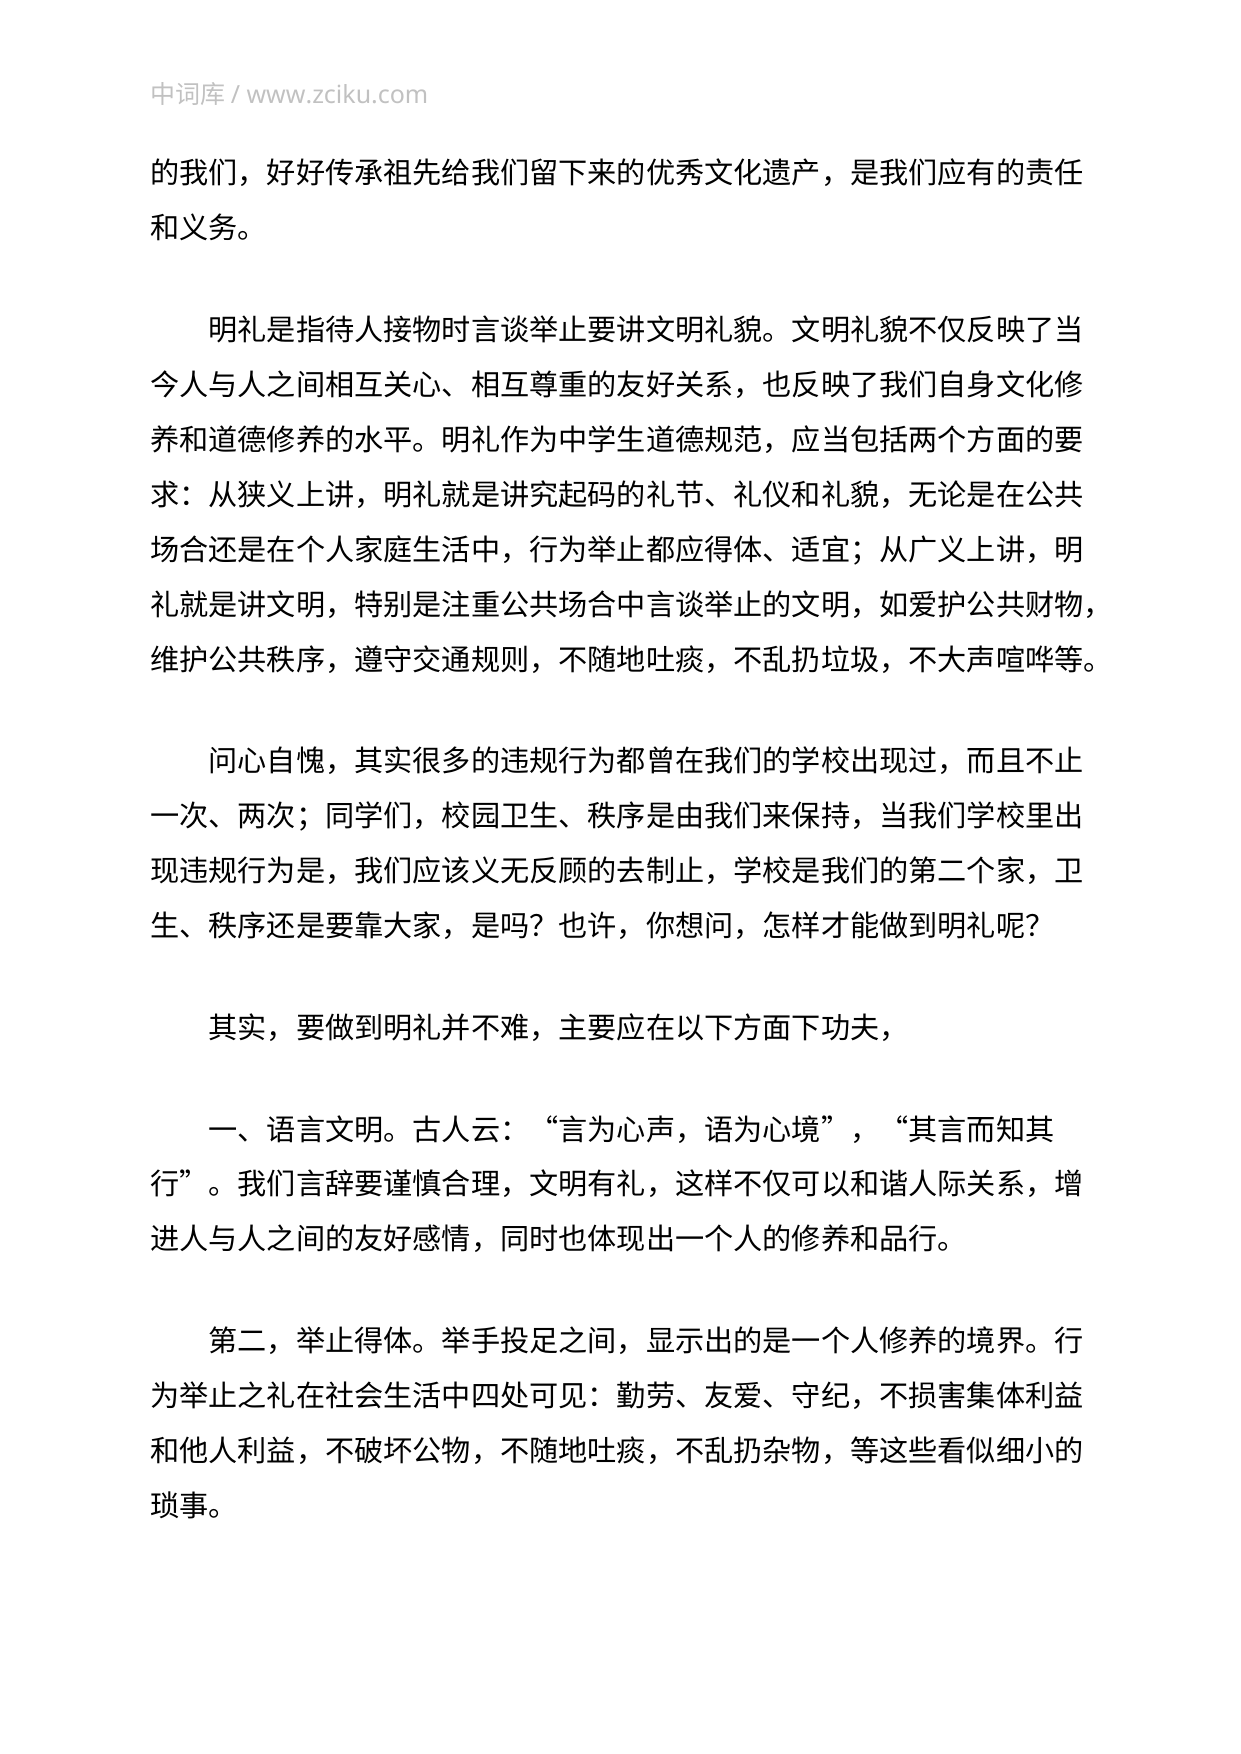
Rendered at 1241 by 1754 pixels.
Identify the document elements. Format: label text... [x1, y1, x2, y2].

text 其实，要做到明礼并不难，主要应在以下方面下功夫， [150, 1004, 1090, 1047]
text 第二，举止得体。举手投足之间，显示出的是一个人修养的境界。行为举止之礼在社会生活中四处可见：勤劳、友爱、守纪，不损害集体利益和他人利益，不破坏公物，不随地吐痰，不乱扔杂物，等这些看似细小的琐事。 [150, 1318, 1090, 1524]
text 明礼是指待人接物时言谈举止要讲文明礼貌。文明礼貌不仅反映了当今人与人之间相互关心、相互尊重的友好关系，也反映了我们自身文化修养和道德修养的水平。明礼作为中学生道德规范，应当包括两个方面的要求：从狭义上讲，明礼就是讲究起码的礼节、礼仪和礼貌，无论是在公共场合还是在个人家庭生活中，行为举止都应得体、适宜；从广义上讲，明礼就是讲文明，特别是注重公共场合中言谈举止的文明，如爱护公共财物，维护公共秩序，遵守交通规则，不随地吐痰，不乱扔垃圾，不大声喧哗等。 [150, 307, 1090, 678]
text 问心自愧，其实很多的违规行为都曾在我们的学校出现过，而且不止一次、两次；同学们，校园卫生、秩序是由我们来保持，当我们学校里出现违规行为是，我们应该义无反顾的去制止，学校是我们的第二个家，卫生、秩序还是要靠大家，是吗？也许，你想问，怎样才能做到明礼呢？ [150, 738, 1090, 945]
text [150, 150, 1090, 247]
text 一、语言文明。古人云：“言为心声，语为心境”，“其言而知其行”。我们言辞要谨慎合理，文明有礼，这样不仅可以和谐人际关系，增进人与人之间的友好感情，同时也体现出一个人的修养和品行。 [150, 1106, 1090, 1258]
